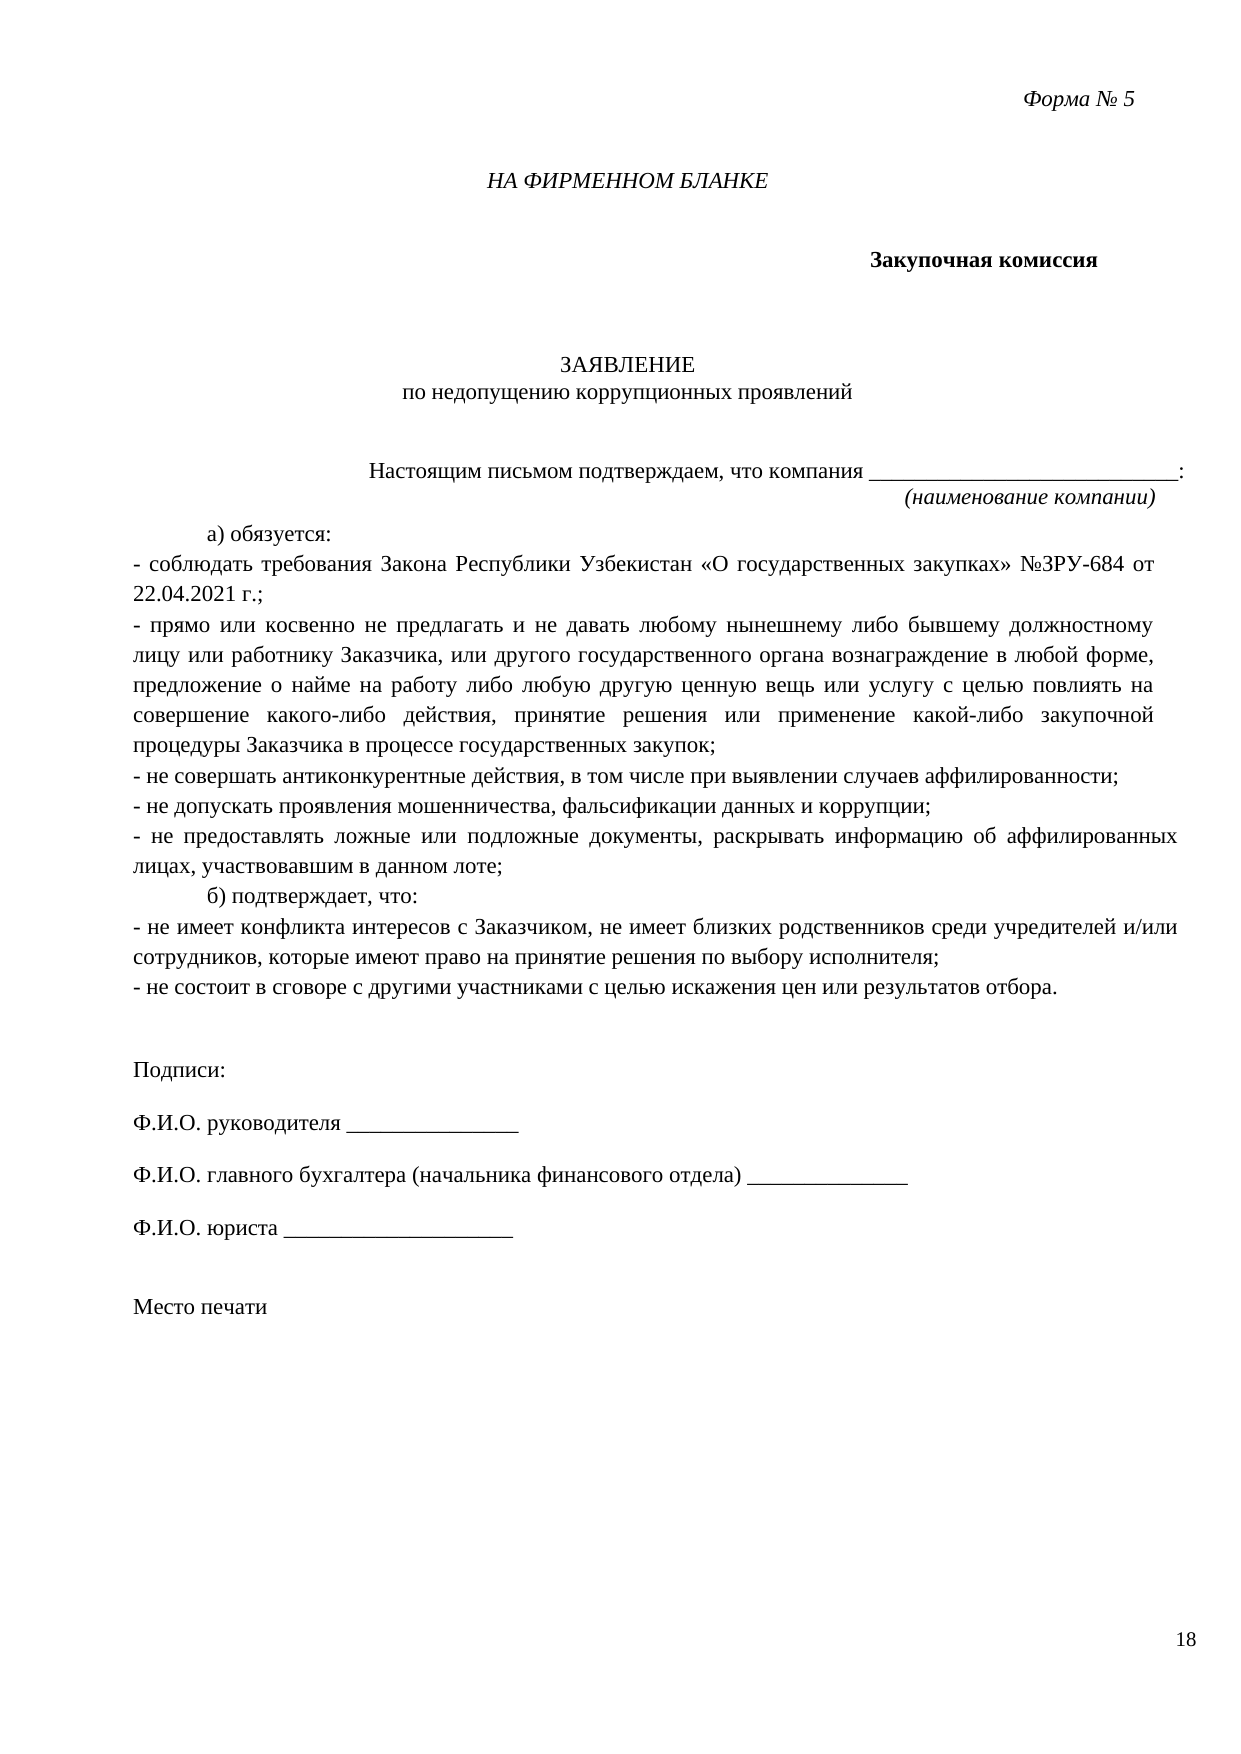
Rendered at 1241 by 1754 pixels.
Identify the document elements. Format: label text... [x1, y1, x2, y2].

text по недопущению коррупционных проявлений [59, 378, 1196, 404]
text Закупочная комиссия [760, 246, 1207, 272]
text НА ФИРМЕННОМ БЛАНКЕ [59, 167, 1196, 193]
text - прямо или косвенно не предлагать и не давать любому нынешнему либо бывшему должностному лицу или работнику Заказчика, или другого государственного органа вознаграждение в любой форме, предложение о найме на работу либо любую другую ценную вещь или услугу с целью повлиять на совершение какого-либо действия, принятие решения или применение какой-либо закупочной процедуры Заказчика в процессе государственных закупок; [133, 611, 1156, 758]
text Место печати [59, 1293, 1196, 1320]
text Форма № 5 [797, 85, 1196, 112]
text Настоящим письмом подтверждаем, что компания ___________________________: [59, 457, 1185, 483]
text Ф.И.О. главного бухгалтера (начальника финансового отдела) ______________ [59, 1162, 1196, 1188]
text ЗАЯВЛЕНИЕ [59, 351, 1196, 378]
text б) подтверждает, что: [133, 883, 1179, 909]
text - соблюдать требования Закона Республики Узбекистан «О государственных закупках» №ЗРУ-684 от 22.04.2021 г.; [133, 550, 1156, 607]
text (наименование компании) [59, 483, 1156, 509]
text - не предоставлять ложные или подложные документы, раскрывать информацию об аффилированных лицах, участвовавшим в данном лоте; [133, 822, 1179, 879]
text - не допускать проявления мошенничества, фальсификации данных и коррупции; [133, 792, 1179, 818]
text - не имеет конфликта интересов с Заказчиком, не имеет близких родственников среди учредителей и/или сотрудников, которые имеют право на принятие решения по выбору исполнителя; [133, 913, 1179, 969]
text Ф.И.О. юриста ____________________ [59, 1214, 1196, 1241]
text Ф.И.О. руководителя _______________ [59, 1109, 1196, 1135]
text Подписи: [59, 1056, 1196, 1082]
text - не состоит в сговоре с другими участниками с целью искажения цен или результатов отбора. [133, 973, 1179, 999]
text - не совершать антиконкурентные действия, в том числе при выявлении случаев аффилированности; [133, 762, 1156, 788]
text а) обязуется: [133, 520, 1156, 546]
